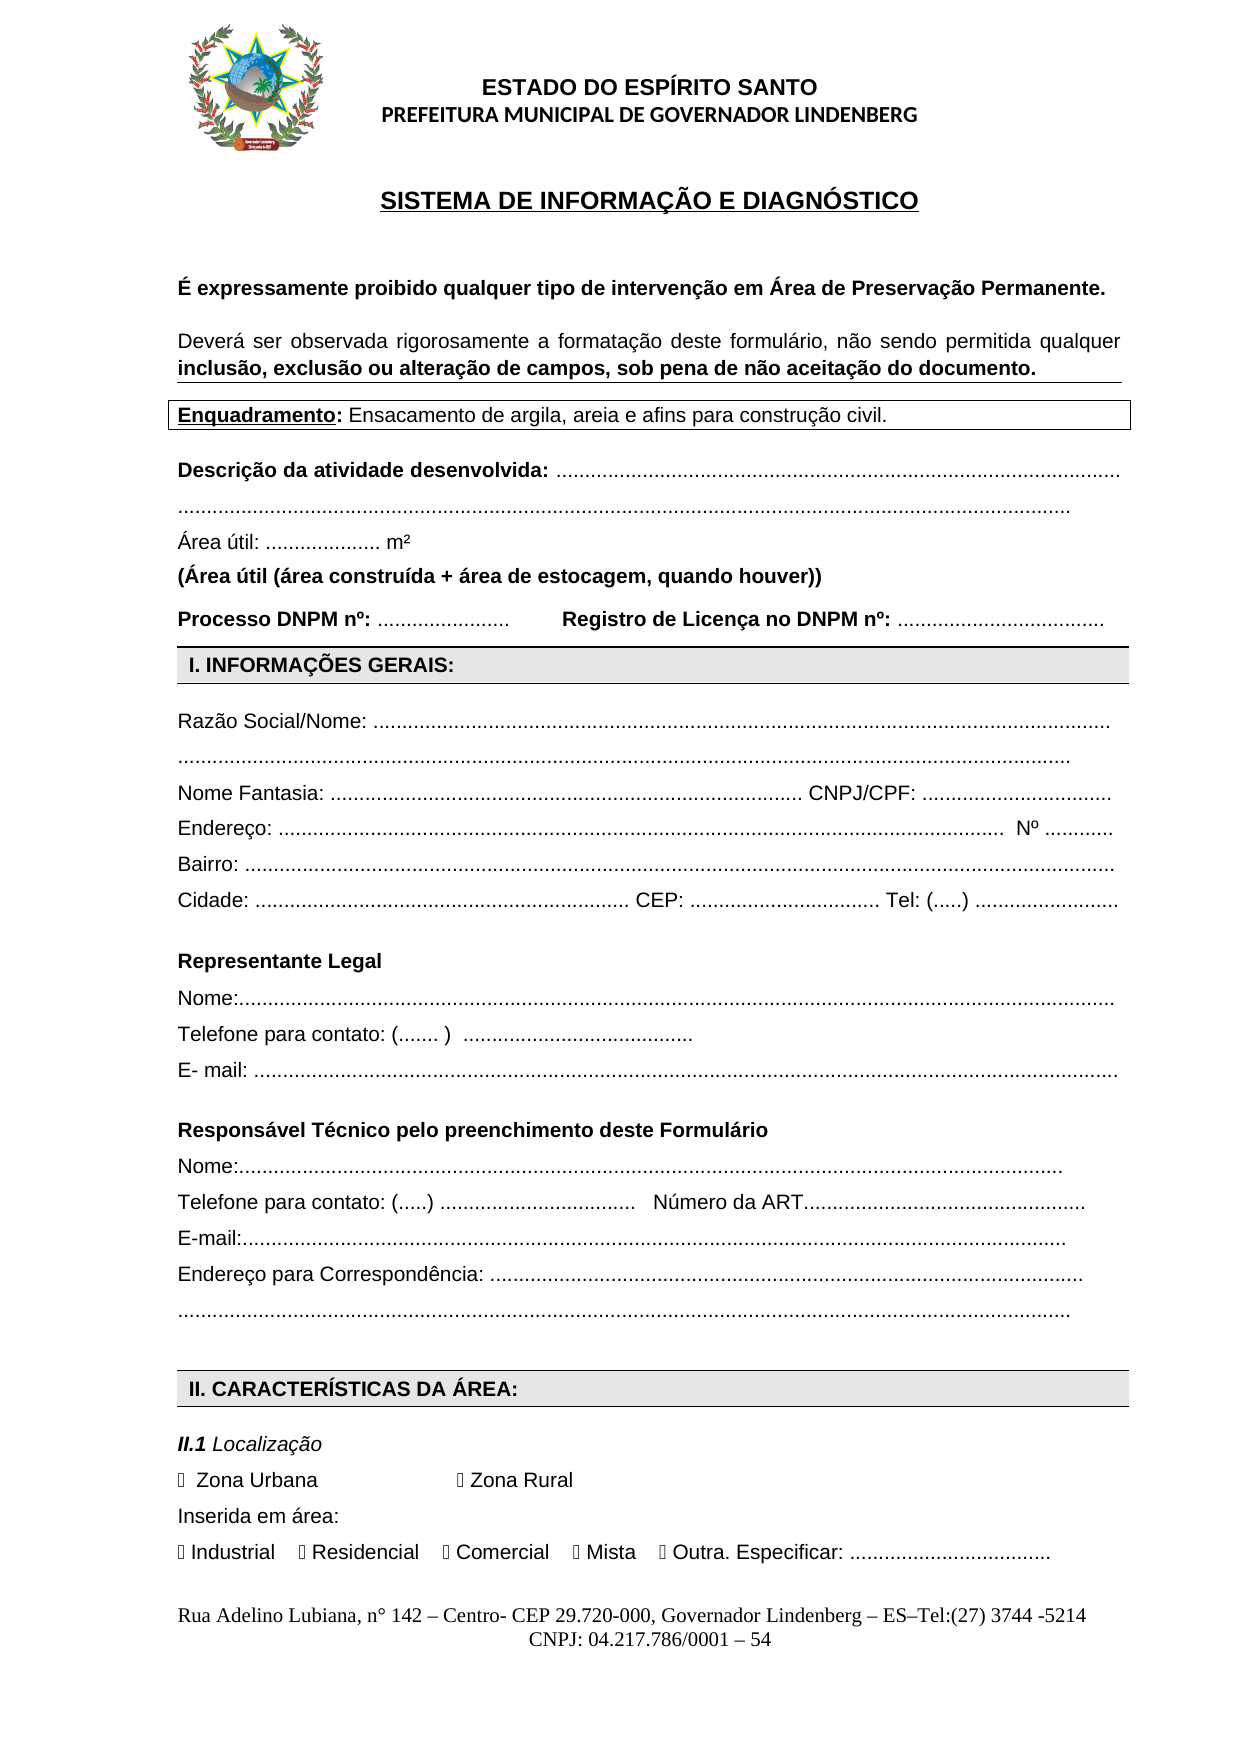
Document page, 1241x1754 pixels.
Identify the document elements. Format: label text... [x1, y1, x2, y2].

text Endereço para Correspondência: ....................................................................................................... [177, 1262, 1122, 1286]
text Nome Fantasia: .................................................................................. CNPJ/CPF: ................................. [177, 780, 1122, 804]
table_header I. INFORMAÇÕES GERAIS: [177, 648, 1129, 682]
text E-mail:............................................................................................................................................... [177, 1226, 1122, 1250]
table_header II. CARACTERÍSTICAS DA ÁREA: [177, 1371, 1129, 1406]
text Área útil: .................... m² [177, 530, 1122, 554]
text ........................................................................................................................................................... [177, 744, 1122, 768]
text Representante Legal [177, 949, 1122, 973]
text Razão Social/Nome: ................................................................................................................................ [177, 708, 1122, 732]
picture [188, 24, 324, 151]
text Descrição da atividade desenvolvida: .................................................................................................. ........................................................................................................................................................... [177, 458, 1122, 518]
text Nome:........................................................................................................................................................ [177, 986, 1122, 1009]
text Deverá ser observada rigorosamente a formatação deste formulário, não sendo permitida qualquer inclusão, exclusão ou alteração de campos, sob pena de não aceitação do documento. [177, 328, 1122, 382]
text ........................................................................................................................................................... [177, 1298, 1122, 1322]
text Nome:............................................................................................................................................... [177, 1154, 1122, 1178]
text Enquadramento: Ensacamento de argila, areia e afins para construção civil. [169, 401, 1130, 429]
text (Área útil (área construída + área de estocagem, quando houver)) [177, 564, 1122, 588]
subtitle SISTEMA DE INFORMAÇÃO E DIAGNÓSTICO [177, 186, 1122, 214]
text Inserida em área: [177, 1504, 1122, 1528]
text Telefone para contato: (.....) .................................. Número da ART................................................. [177, 1190, 1122, 1214]
text Processo DNPM nº: ....................... Registro de Licença no DNPM nº: .................................... [177, 606, 1122, 630]
text Cidade: ................................................................. CEP: ................................. Tel: (.....) ......................... [177, 888, 1122, 912]
text Responsável Técnico pelo preenchimento deste Formulário [177, 1118, 1122, 1142]
text Telefone para contato: (....... ) ........................................ [177, 1021, 1122, 1045]
text E- mail: ...................................................................................................................................................... [177, 1057, 1122, 1081]
text II.1 Localização [177, 1432, 1122, 1456]
text Industrial Residencial Comercial Mista Outra. Especificar: ................................... [177, 1540, 1122, 1564]
text Endereço: .............................................................................................................................. Nº ............ Bairro: ....................................................................................................................................................... [177, 816, 1122, 876]
text Zona Urbana Zona Rural [177, 1468, 1122, 1492]
text É expressamente proibido qualquer tipo de intervenção em Área de Preservação Permanente. [177, 276, 1122, 300]
